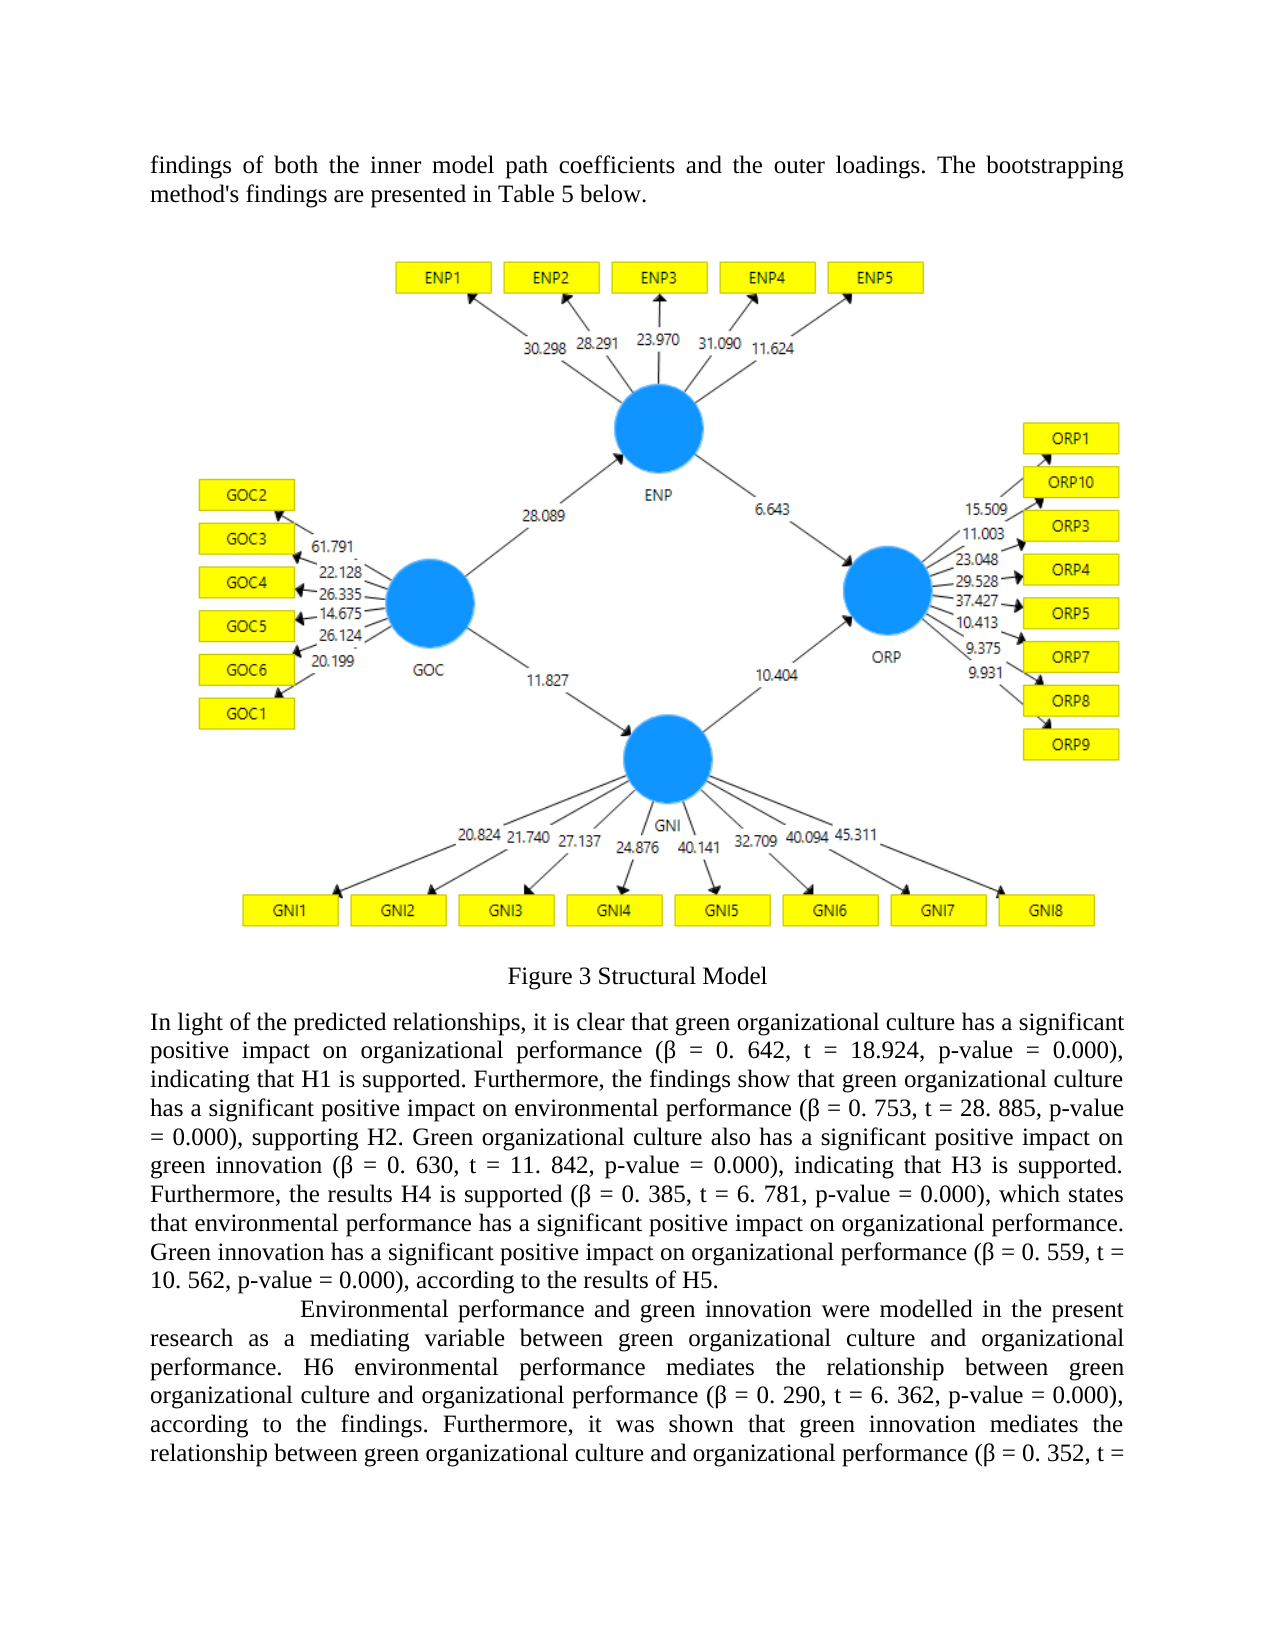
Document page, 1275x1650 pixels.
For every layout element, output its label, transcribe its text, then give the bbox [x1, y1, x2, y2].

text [150, 1007, 1125, 1467]
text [150, 150, 1125, 207]
text Figure 3 Structural Model [150, 961, 1125, 990]
picture [150, 236, 1125, 933]
